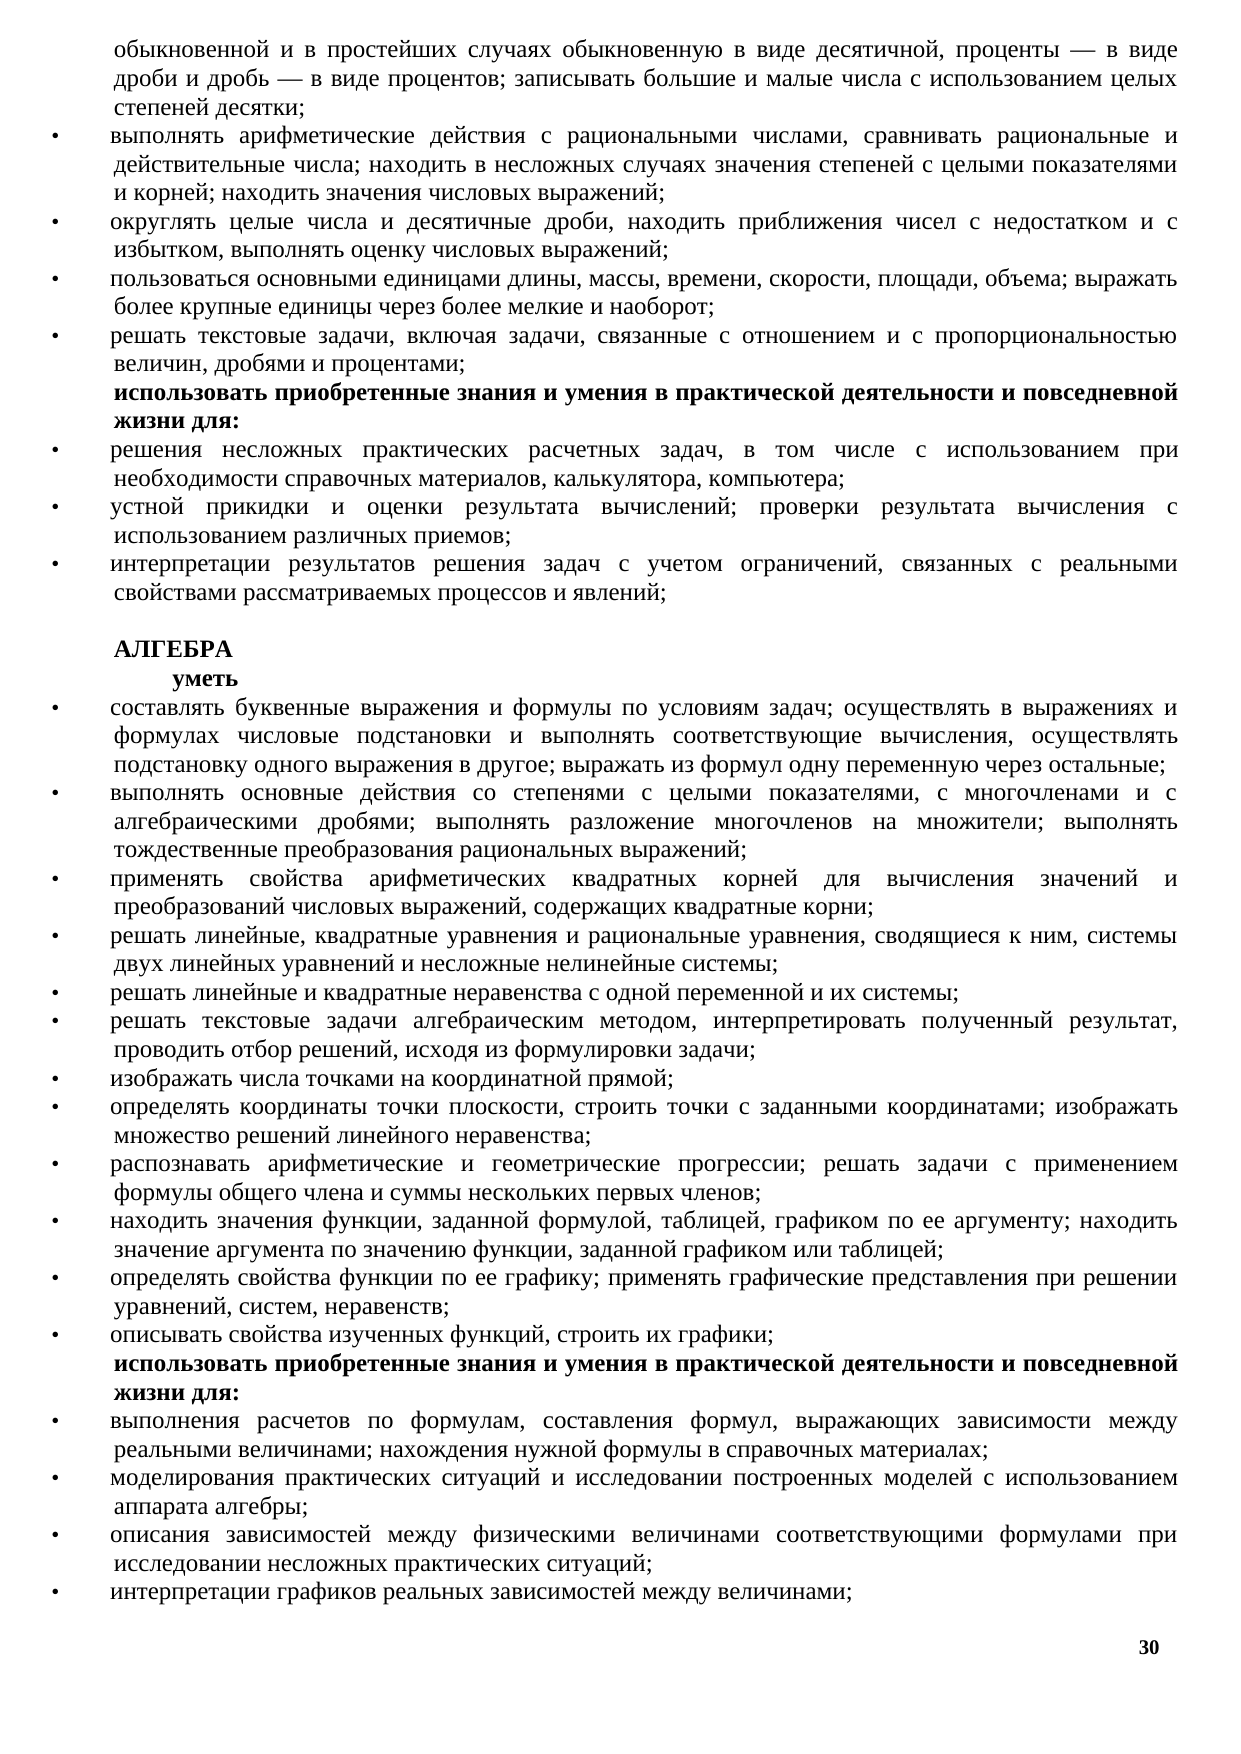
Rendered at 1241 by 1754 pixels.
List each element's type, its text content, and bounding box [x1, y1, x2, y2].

text использовать приобретенные знания и умения в практической деятельности и повседневной жизни для: [114, 1348, 1179, 1406]
list выполнения расчетов по формулам, составления формул, выражающих зависимости между реальными величинами; нахождения нужной формулы в справочных материалах; [51, 1406, 1179, 1463]
list описания зависимостей между физическими величинами соответствующими формулами при исследовании несложных практических ситуаций; [51, 1520, 1179, 1577]
list определять координаты точки плоскости, строить точки с заданными координатами; изображать множество решений линейного неравенства; [51, 1092, 1179, 1149]
list интерпретации графиков реальных зависимостей между величинами; [51, 1577, 1179, 1605]
list составлять буквенные выражения и формулы по условиям задач; осуществлять в выражениях и формулах числовые подстановки и выполнять соответствующие вычисления, осуществлять подстановку одного выражения в другое; выражать из формул одну переменную через остальные; [51, 692, 1179, 778]
list решать текстовые задачи, включая задачи, связанные с отношением и с пропорциональностью величин, дробями и процентами; [51, 320, 1179, 377]
text уметь [172, 663, 1179, 692]
list устной прикидки и оценки результата вычислений; проверки результата вычисления с использованием различных приемов; [51, 492, 1179, 549]
list пользоваться основными единицами длины, массы, времени, скорости, площади, объема; выражать более крупные единицы через более мелкие и наоборот; [51, 263, 1179, 320]
list решения несложных практических расчетных задач, в том числе c использованием при необходимости справочных материалов, калькулятора, компьютера; [51, 434, 1179, 492]
list изображать числа точками на координатной прямой; [51, 1063, 1179, 1092]
list определять свойства функции по ее графику; применять графические представления при решении уравнений, систем, неравенств; [51, 1263, 1179, 1320]
list описывать свойства изученных функций, строить их графики; [51, 1320, 1179, 1348]
list округлять целые числа и десятичные дроби, находить приближения чисел с недостатком и с избытком, выполнять оценку числовых выражений; [51, 206, 1179, 263]
list выполнять арифметические действия с рациональными числами, сравнивать рациональные и действительные числа; находить в несложных случаях значения степеней с целыми показателями и корней; находить значения числовых выражений; [51, 121, 1179, 206]
list моделирования практических ситуаций и исследовании построенных моделей с использованием аппарата алгебры; [51, 1463, 1179, 1520]
list применять свойства арифметических квадратных корней для вычисления значений и преобразований числовых выражений, содержащих квадратные корни; [51, 863, 1179, 920]
text использовать приобретенные знания и умения в практической деятельности и повседневной жизни для: [114, 377, 1179, 434]
list выполнять основные действия со степенями с целыми показателями, с многочленами и с алгебраическими дробями; выполнять разложение многочленов на множители; выполнять тождественные преобразования рациональных выражений; [51, 778, 1179, 863]
list решать линейные, квадратные уравнения и рациональные уравнения, сводящиеся к ним, системы двух линейных уравнений и несложные нелинейные системы; [51, 920, 1179, 977]
list интерпретации результатов решения задач с учетом ограничений, связанных с реальными свойствами рассматриваемых процессов и явлений; [51, 549, 1179, 606]
list находить значения функции, заданной формулой, таблицей, графиком по ее аргументу; находить значение аргумента по значению функции, заданной графиком или таблицей; [51, 1206, 1179, 1263]
list решать линейные и квадратные неравенства с одной переменной и их системы; [51, 977, 1179, 1006]
list решать текстовые задачи алгебраическим методом, интерпретировать полученный результат, проводить отбор решений, исходя из формулировки задачи; [51, 1006, 1179, 1063]
list распознавать арифметические и геометрические прогрессии; решать задачи с применением формулы общего члена и суммы нескольких первых членов; [51, 1149, 1179, 1206]
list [51, 35, 1179, 121]
text АЛГЕБРА [114, 635, 1179, 663]
